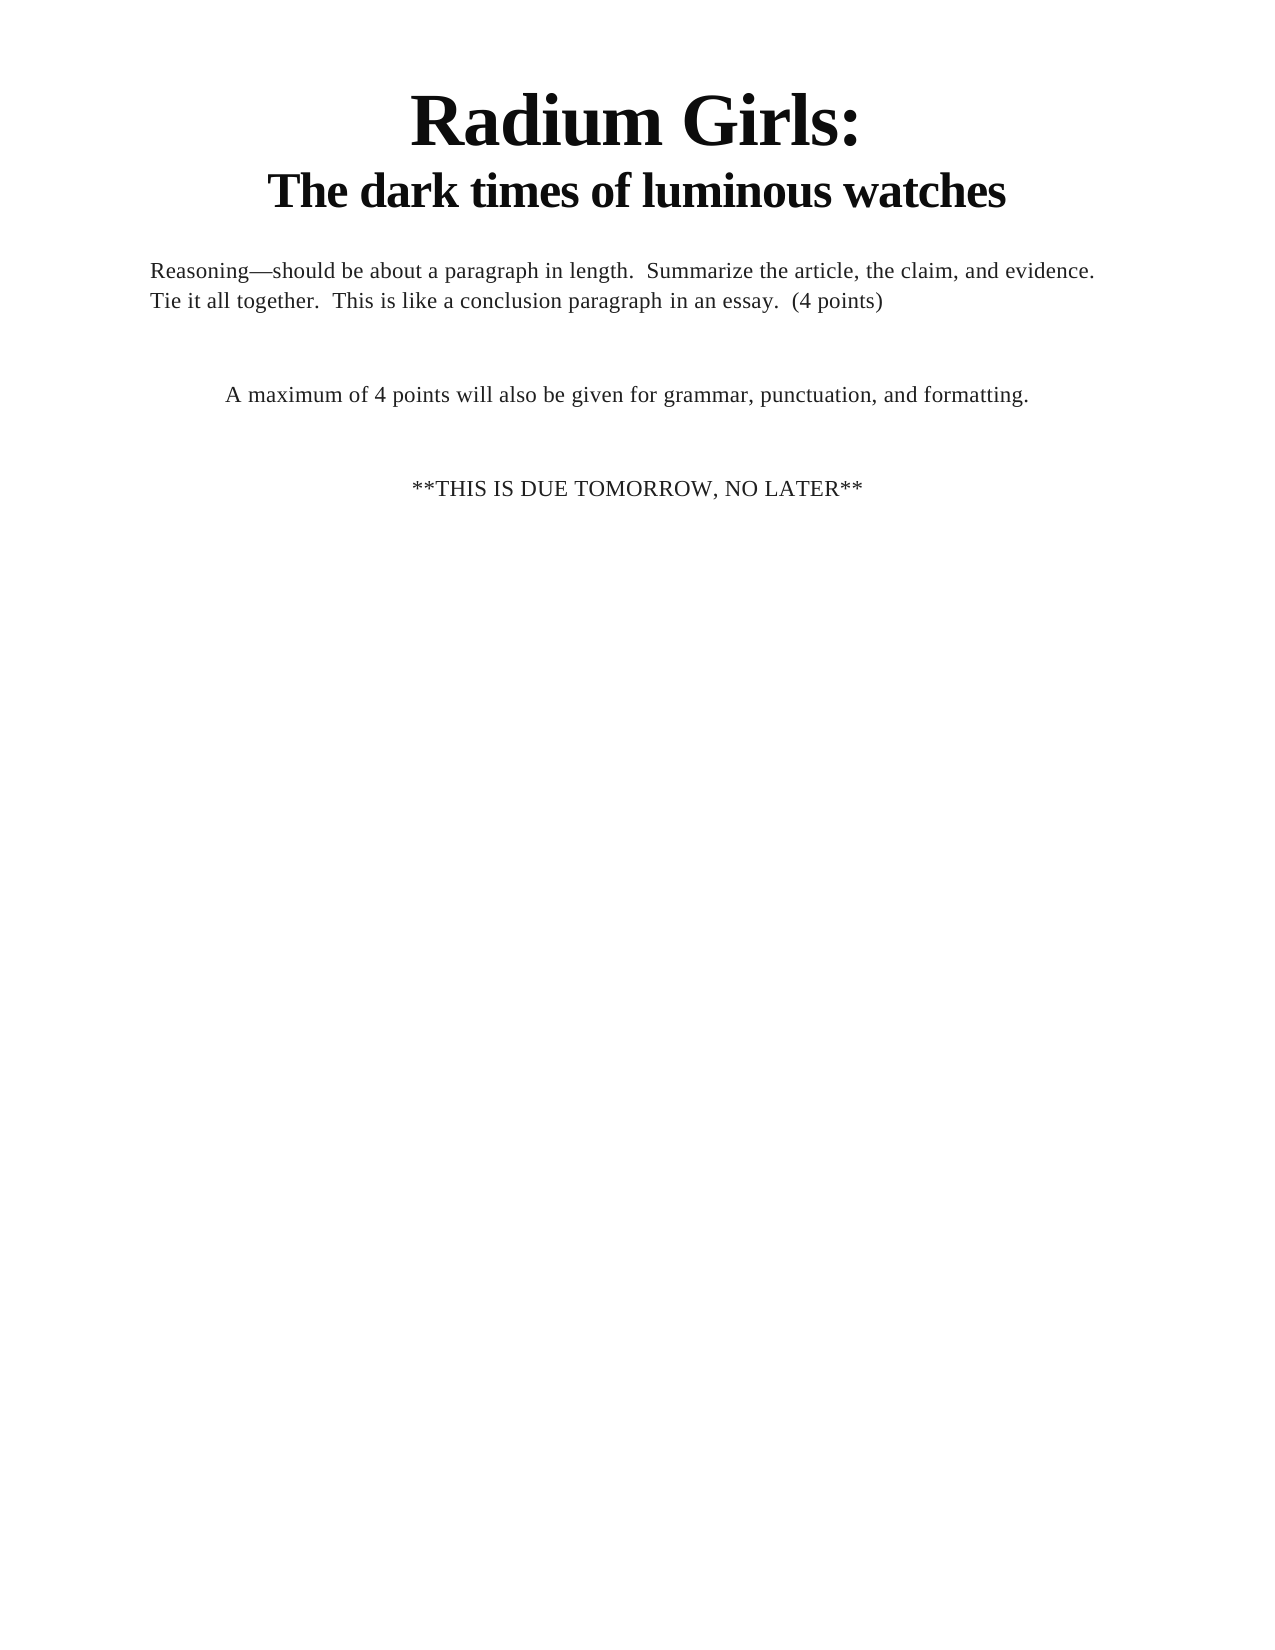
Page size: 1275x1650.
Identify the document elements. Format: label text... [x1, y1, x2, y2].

text Reasoning—should be about a paragraph in length. Summarize the article, the claim, and evidence. Tie it all together. This is like a conclusion paragraph in an essay. (4 points) [150, 257, 1125, 314]
text A maximum of 4 points will also be given for grammar, punctuation, and formatting. [150, 381, 1125, 407]
text **THIS IS DUE TOMORROW, NO LATER** [150, 475, 1125, 501]
